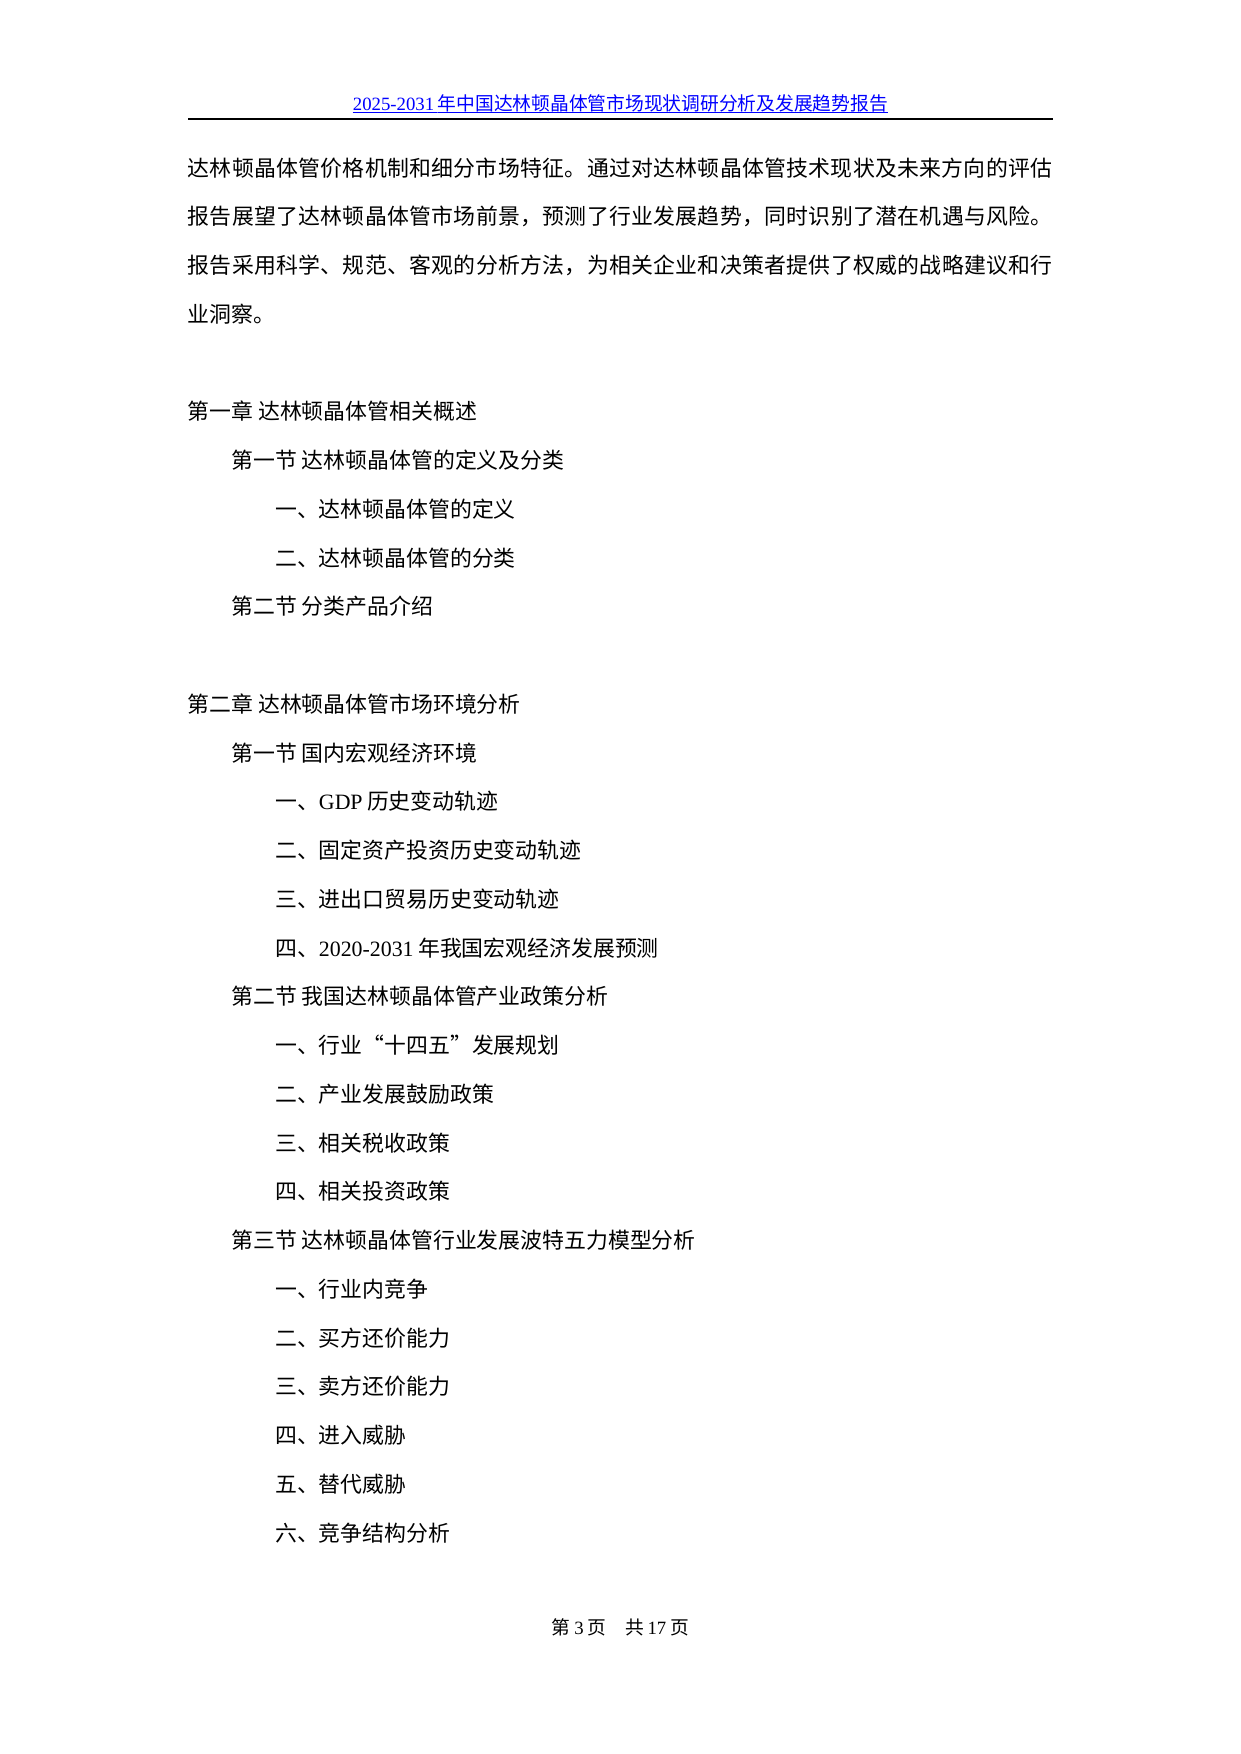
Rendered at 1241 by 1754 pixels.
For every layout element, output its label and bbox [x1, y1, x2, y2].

text [187, 150, 1053, 1548]
